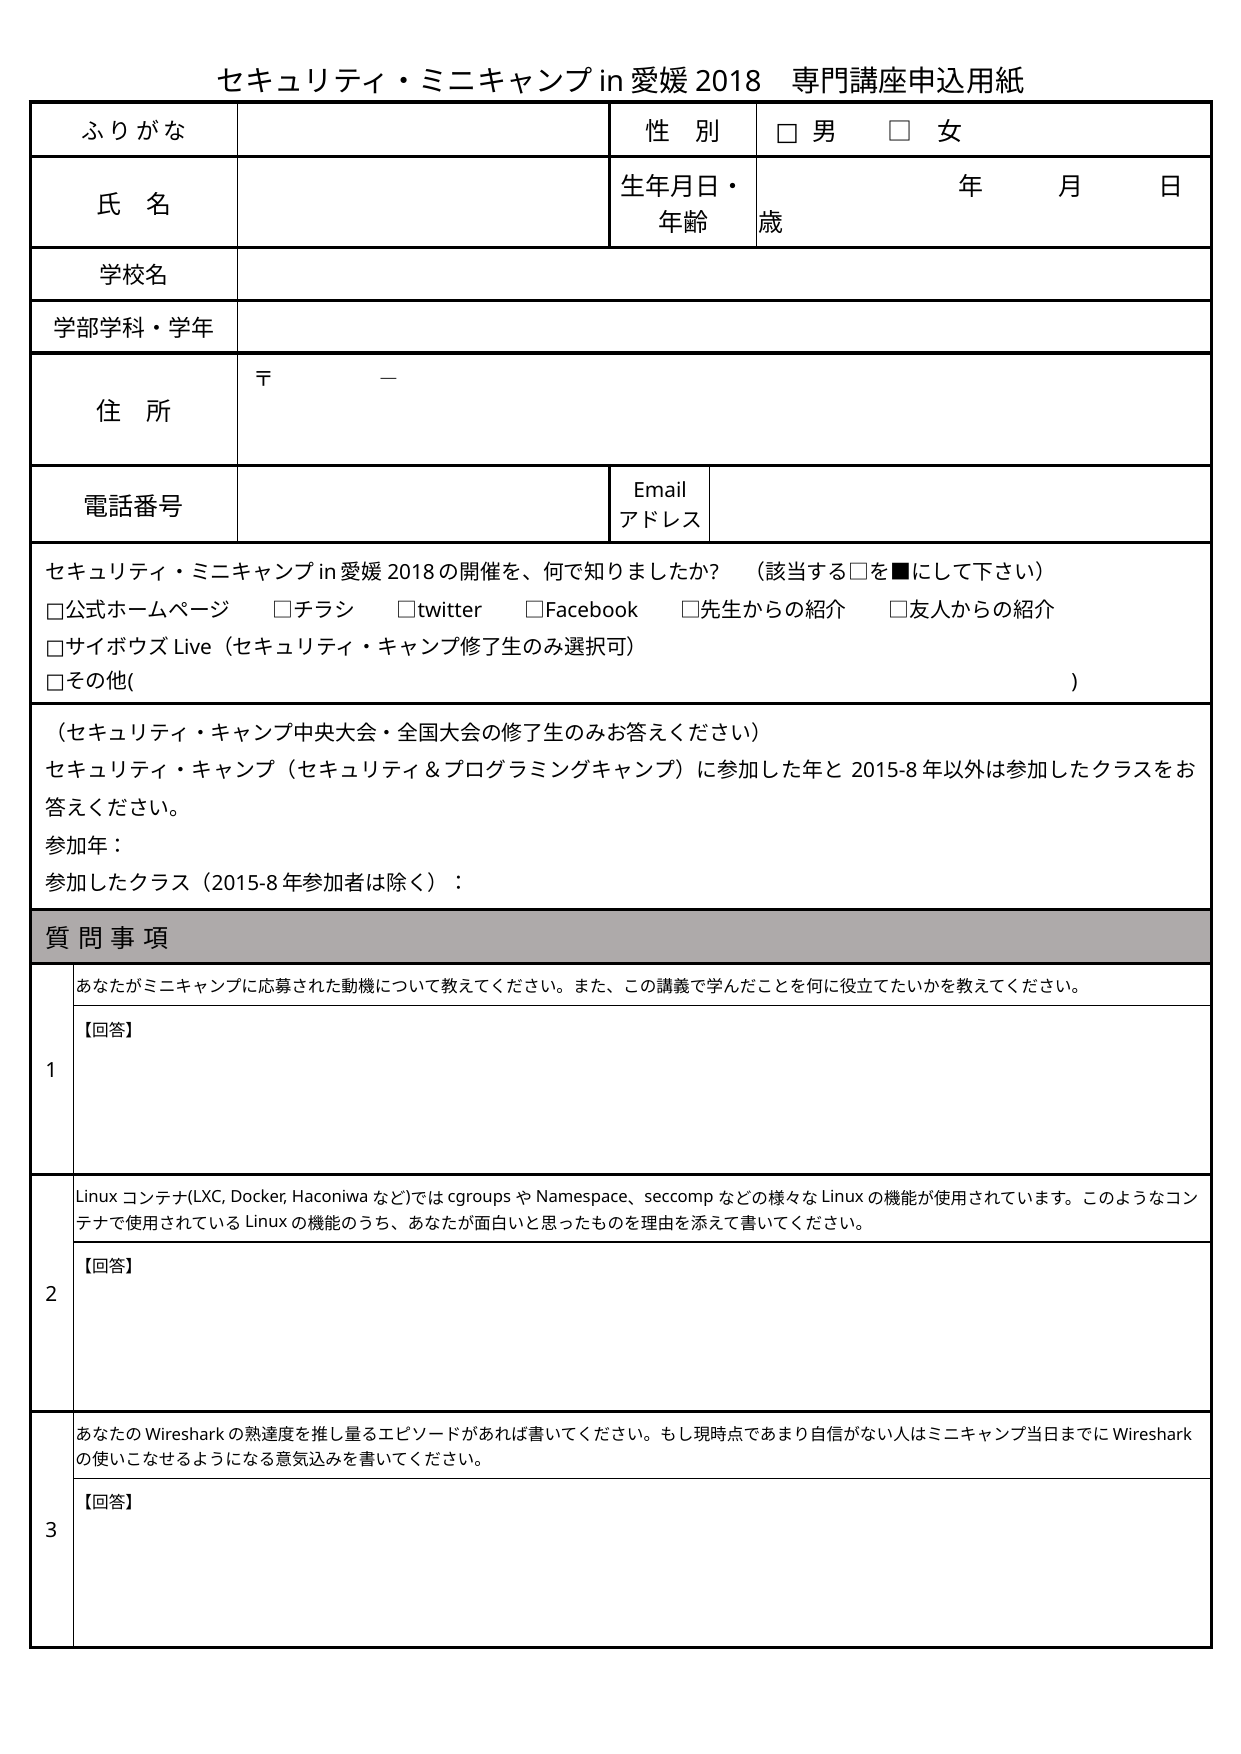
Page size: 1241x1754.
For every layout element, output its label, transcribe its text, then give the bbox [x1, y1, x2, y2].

table_cell 住所 [32, 355, 237, 464]
table_cell Email アドレス [611, 467, 709, 541]
table_header ふりがな [32, 104, 237, 155]
table_cell あなたがミニキャンプに応募された動機について教えてください。また、この講義で学んだことを何に役立てたいかを教えてください。 [74, 965, 1210, 1005]
table_cell セキュリティ・ミニキャンプin愛媛 2018の開催を、何で知りましたか? （該当する□を■にして下さい） □公式ホームページ □チラシ □twitter □Facebook □先生からの紹介 □友人からの紹介 □サイボウズLive（セキュリティ・キャンプ修了生のみ選択可） □その他( ) [32, 544, 1210, 702]
table_cell あなたのWiresharkの熟達度を推し量るエピソードがあれば書いてください。もし現時点であまり自信がない人はミニキャンプ当日までにWiresharkの使いこなせるようになる意気込みを書いてください。 [74, 1413, 1210, 1478]
table_cell [238, 302, 1210, 351]
table_cell [238, 249, 1210, 299]
table_cell 【回答】 [74, 1243, 1210, 1409]
table_cell 1 [32, 965, 73, 1173]
table_cell 〒 － [238, 355, 1210, 464]
table_cell 氏名 [32, 158, 237, 246]
table_cell 【回答】 [74, 1006, 1210, 1173]
table_cell 3 [32, 1413, 73, 1646]
table_cell 電話番号 [32, 467, 237, 541]
table_cell 質問事項 [32, 911, 1210, 962]
table_cell 学校名 [32, 249, 237, 299]
table_header 男 □ 女 [757, 104, 1210, 155]
table_header 性別 [611, 104, 756, 155]
table_cell 生年月日・年齢 [611, 158, 756, 246]
text セキュリティ・ミニキャンプin愛媛 2018 専門講座申込用紙 [30, 58, 1210, 100]
table_cell （セキュリティ・キャンプ中央大会・全国大会の修了生のみお答えください） セキュリティ・キャンプ（セキュリティ＆プログラミングキャンプ）に参加した年と2015-8年以外は参加したクラスをお答えください。 参加年： 参加したクラス（2015-8年参加者は除く）： [32, 705, 1210, 908]
table_cell 2 [32, 1176, 73, 1409]
table_cell [238, 158, 608, 246]
table_cell 年 月 日 歳 [757, 158, 1210, 246]
table_cell 【回答】 [74, 1479, 1210, 1646]
table_header [238, 104, 608, 155]
table_cell Linuxコンテナ(LXC, Docker, Haconiwaなど)では cgroups や Namespace、seccomp などの様々なLinuxの機能が使用されています。このようなコンテナで使用されているLinuxの機能のうち、あなたが面白いと思ったものを理由を添えて書いてください。 [74, 1176, 1210, 1241]
table_cell [238, 467, 608, 541]
table_cell [710, 467, 1210, 541]
table_cell 学部学科・学年 [32, 302, 237, 351]
